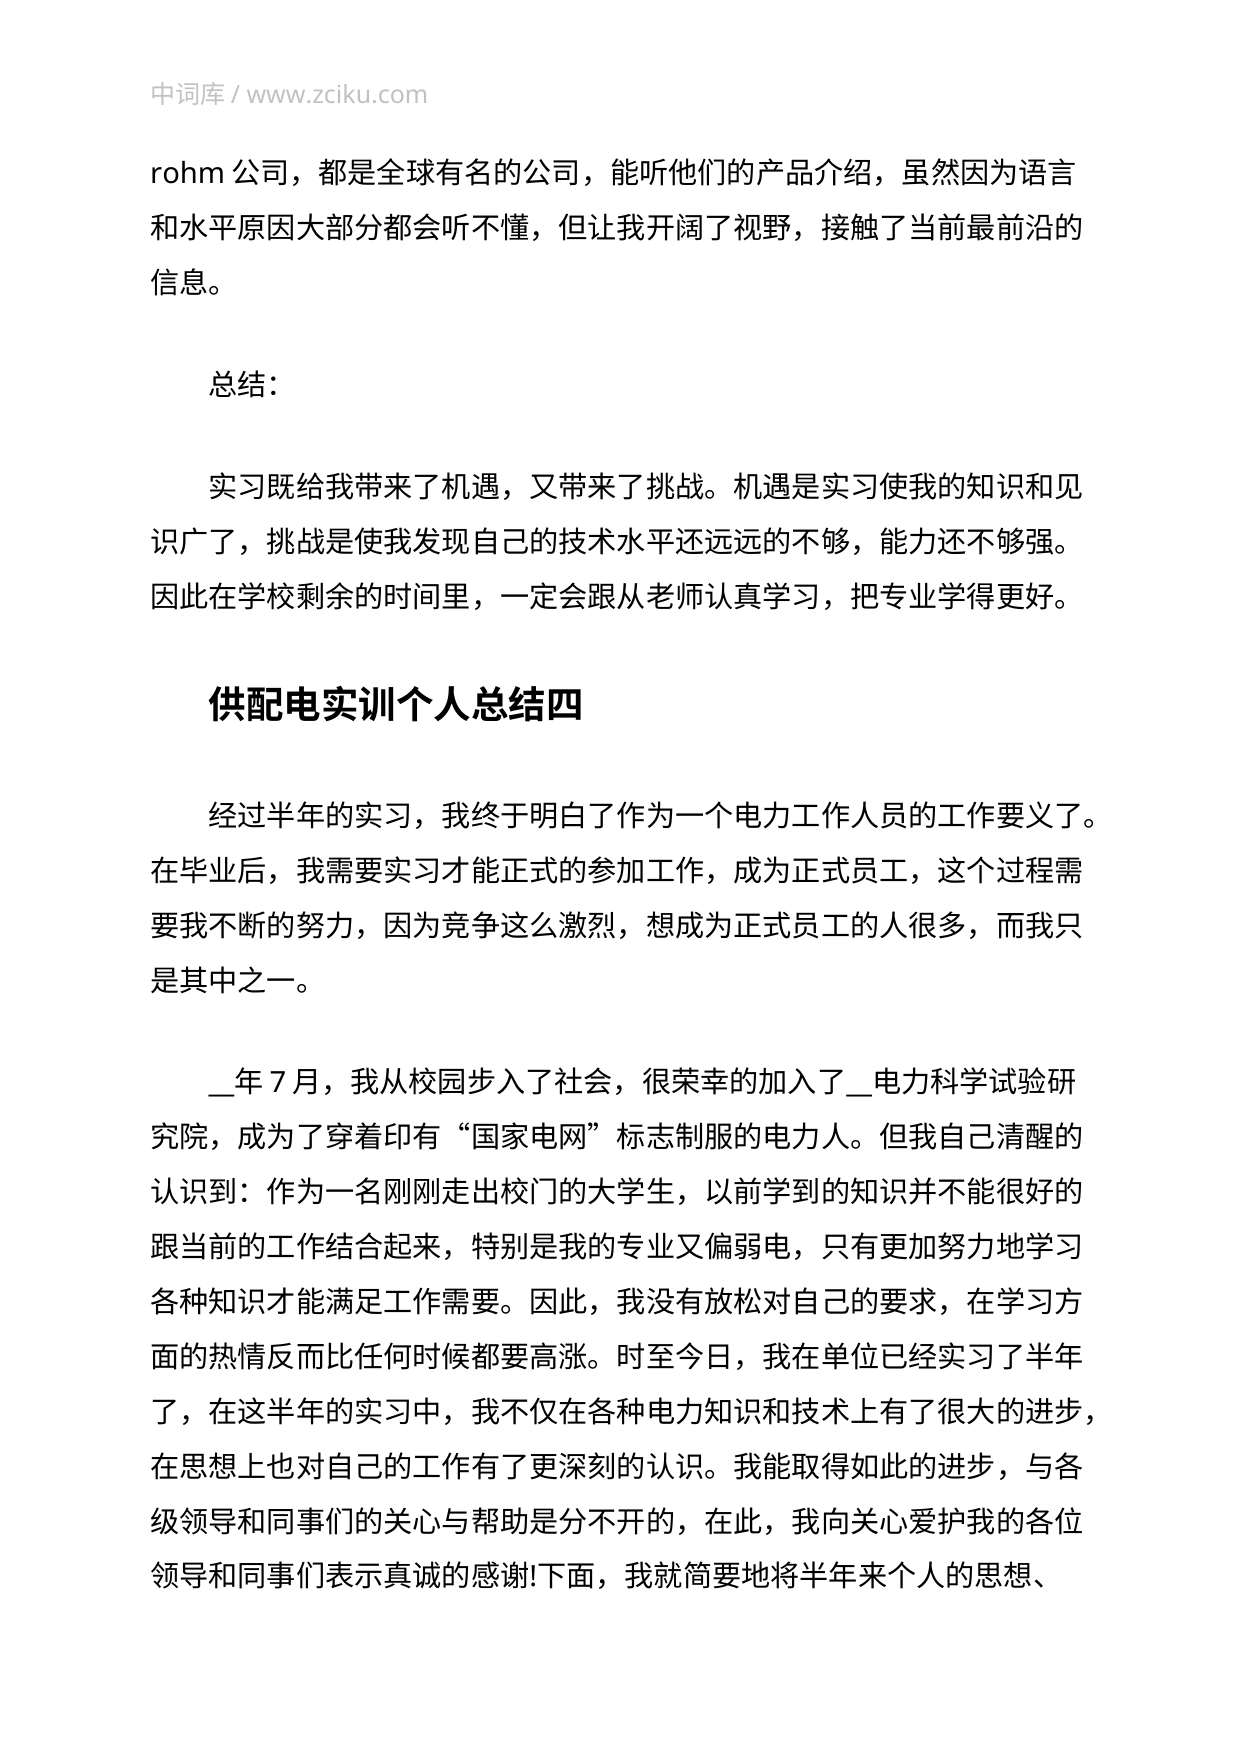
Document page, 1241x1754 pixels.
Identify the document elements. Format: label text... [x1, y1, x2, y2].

text 总结： [150, 362, 1090, 404]
text 实习既给我带来了机遇，又带来了挑战。机遇是实习使我的知识和见识广了，挑战是使我发现自己的技术水平还远远的不够，能力还不够强。因此在学校剩余的时间里，一定会跟从老师认真学习，把专业学得更好。 [150, 463, 1090, 616]
text 供配电实训个人总结四 [150, 675, 1090, 729]
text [150, 1059, 1090, 1595]
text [150, 150, 1090, 302]
text 经过半年的实习，我终于明白了作为一个电力工作人员的工作要义了。在毕业后，我需要实习才能正式的参加工作，成为正式员工，这个过程需要我不断的努力，因为竞争这么激烈，想成为正式员工的人很多，而我只是其中之一。 [150, 792, 1090, 999]
